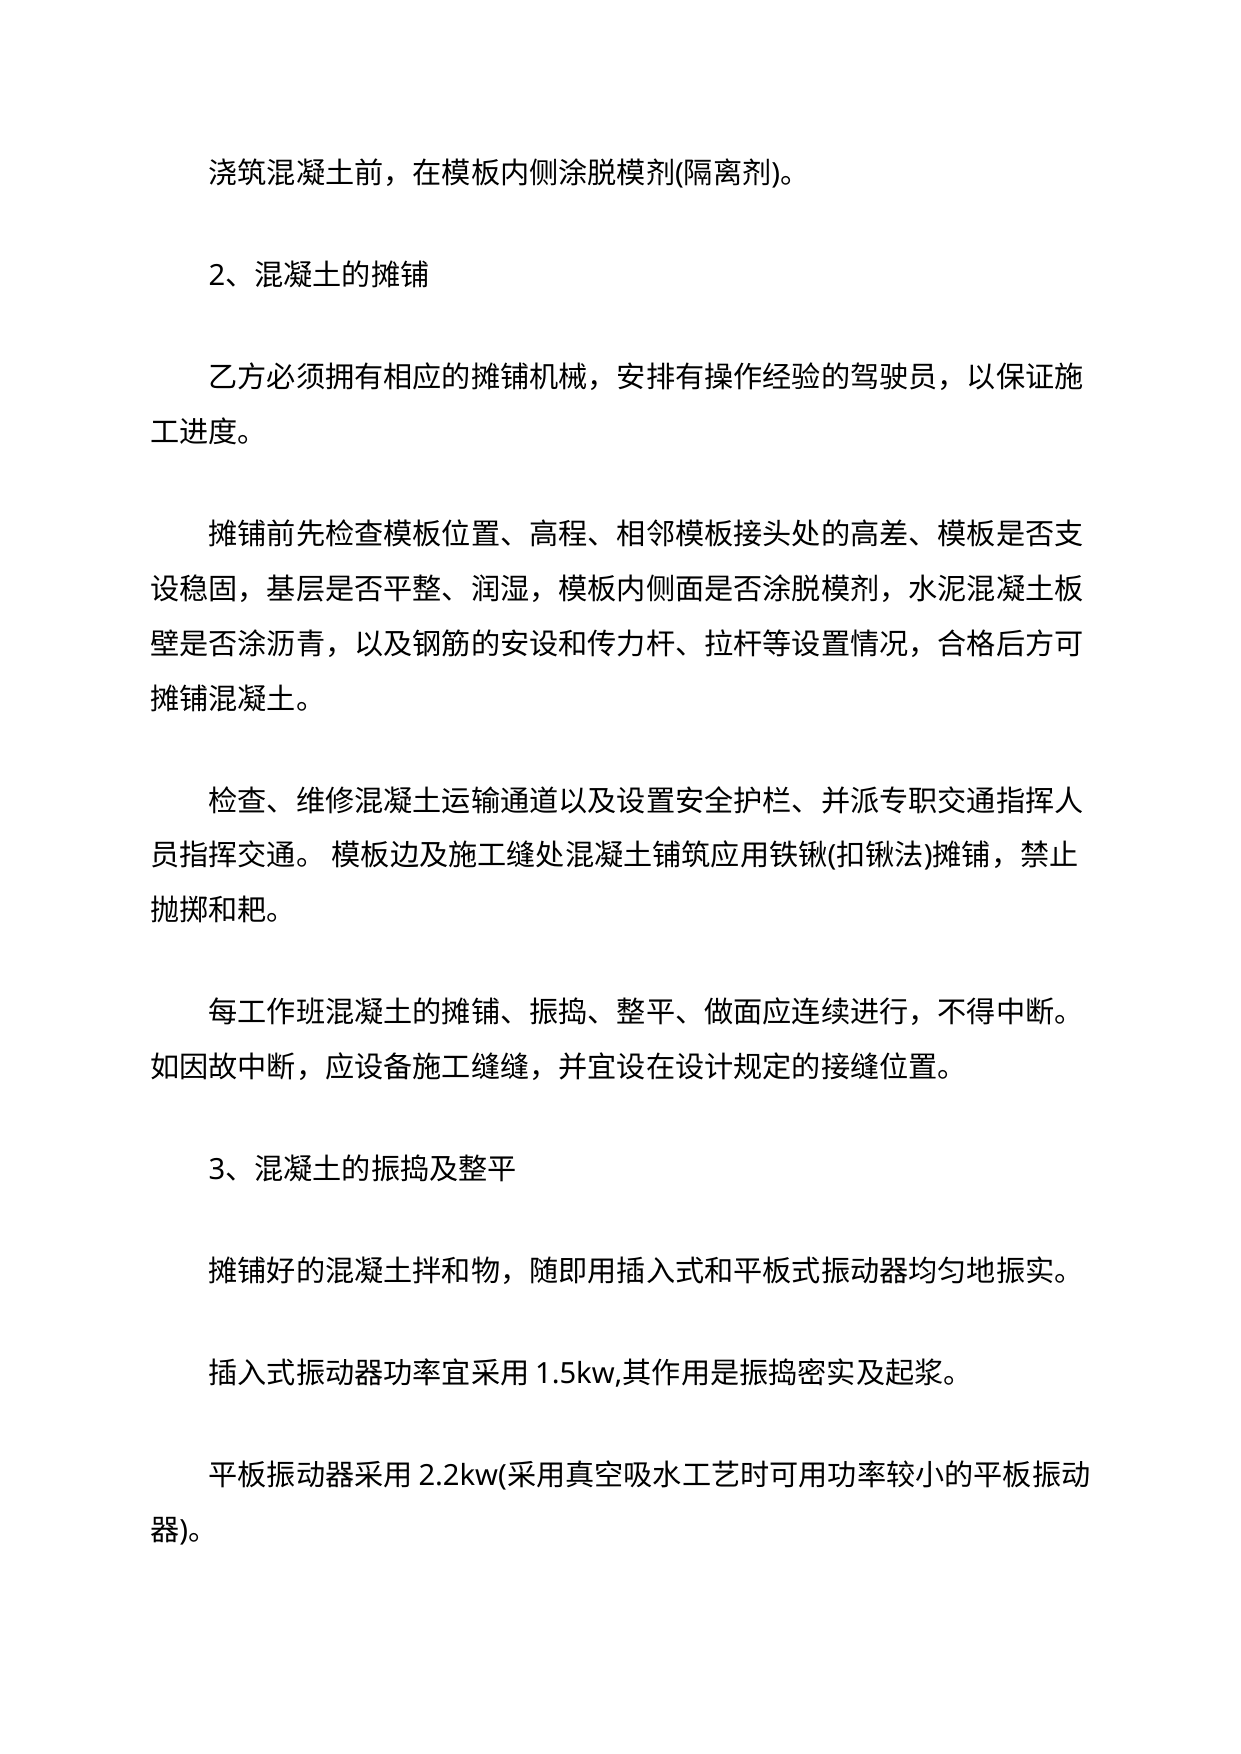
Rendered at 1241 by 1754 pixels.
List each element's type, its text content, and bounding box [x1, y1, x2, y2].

text 3、混凝土的振捣及整平 [150, 1145, 1090, 1188]
text 摊铺好的混凝土拌和物，随即用插入式和平板式振动器均匀地振实。 [150, 1247, 1090, 1290]
text 每工作班混凝土的摊铺、振捣、整平、做面应连续进行，不得中断。如因故中断，应设备施工缝缝，并宜设在设计规定的接缝位置。 [150, 989, 1090, 1086]
text 摊铺前先检查模板位置、高程、相邻模板接头处的高差、模板是否支设稳固，基层是否平整、润湿，模板内侧面是否涂脱模剂，水泥混凝土板壁是否涂沥青，以及钢筋的安设和传力杆、拉杆等设置情况，合格后方可摊铺混凝土。 [150, 511, 1090, 718]
text 插入式振动器功率宜采用1.5kw,其作用是振捣密实及起浆。 [150, 1349, 1090, 1392]
text 2、混凝土的摊铺 [150, 252, 1090, 294]
text 乙方必须拥有相应的摊铺机械，安排有操作经验的驾驶员，以保证施工进度。 [150, 354, 1090, 451]
text 检查、维修混凝土运输通道以及设置安全护栏、并派专职交通指挥人员指挥交通。 模板边及施工缝处混凝土铺筑应用铁锹(扣锹法)摊铺，禁止抛掷和耙。 [150, 777, 1090, 929]
text 平板振动器采用2.2kw(采用真空吸水工艺时可用功率较小的平板振动器)。 [150, 1451, 1090, 1548]
text 浇筑混凝土前，在模板内侧涂脱模剂(隔离剂)。 [150, 150, 1090, 192]
